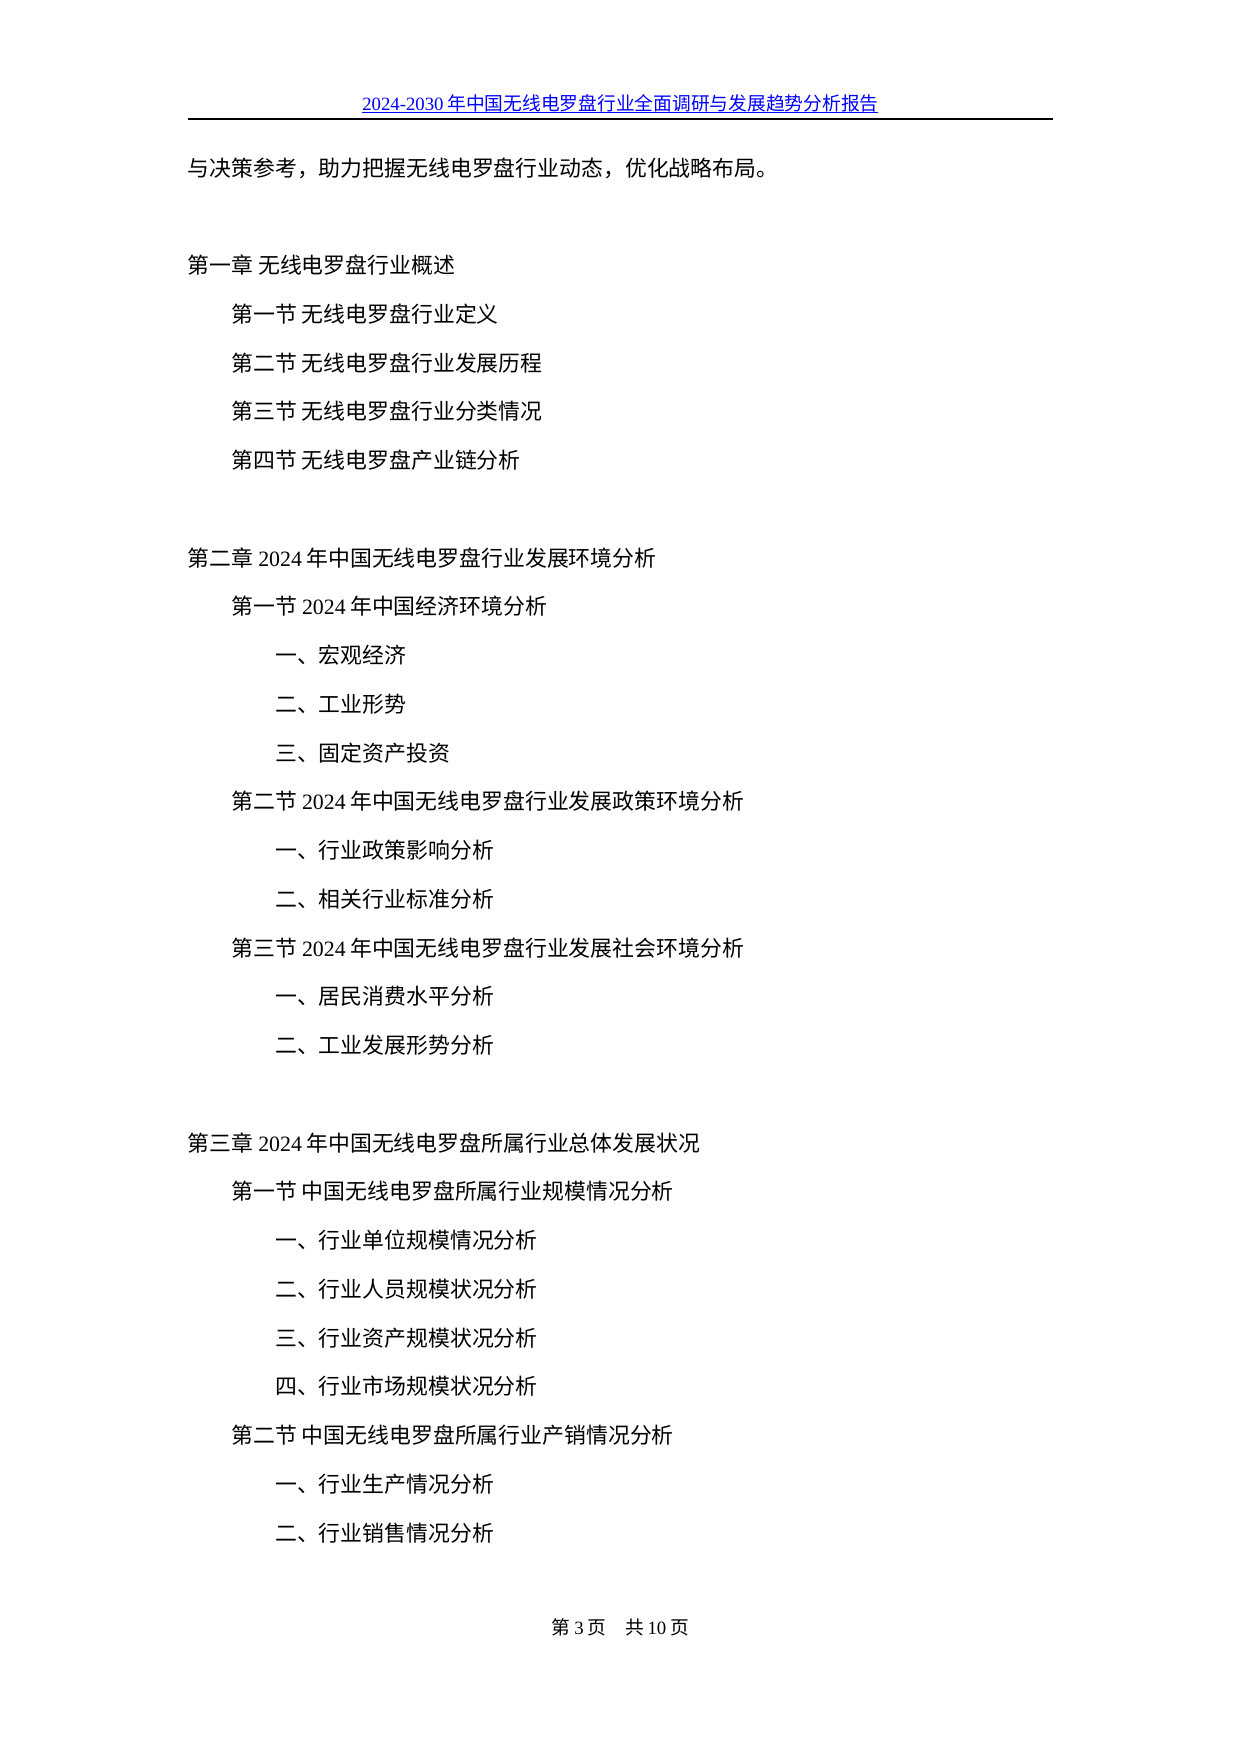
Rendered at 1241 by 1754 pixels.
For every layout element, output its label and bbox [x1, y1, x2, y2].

text [187, 150, 1053, 1548]
